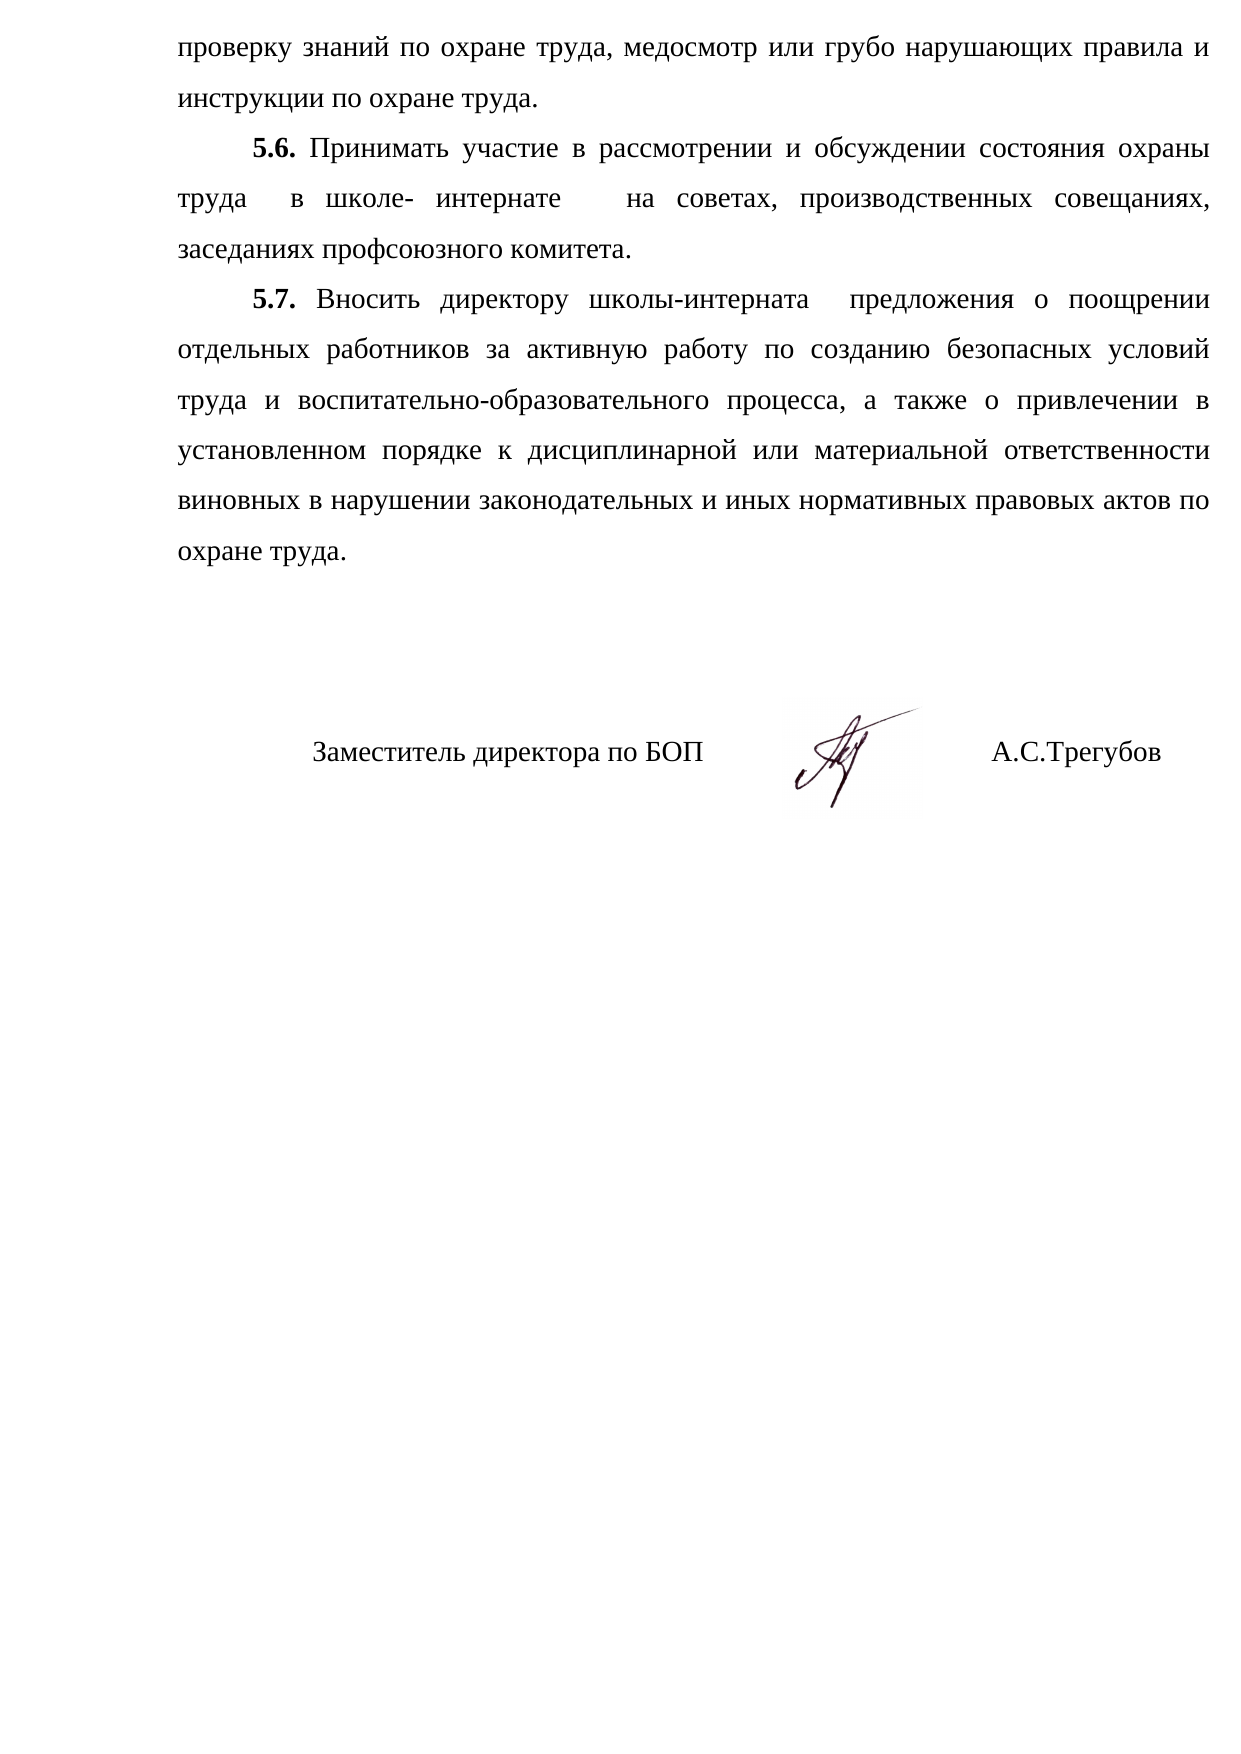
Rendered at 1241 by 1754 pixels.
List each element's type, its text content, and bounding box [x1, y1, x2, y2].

text 5.7. Вносить директору школы-интерната предложения о поощрении отдельных работников за активную работу по созданию безопасных условий труда и воспитательно-образовательного процесса, а также о привлечении в установленном порядке к дисциплинарной или материальной ответственности виновных в нарушении законодательных и иных нормативных правовых актов по охране труда. [177, 281, 1211, 566]
text Заместитель директора по БОП А.С.Трегубов [923, 734, 1211, 767]
text Заместитель директора по БОП А.С.Трегубов [177, 734, 782, 767]
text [177, 29, 1211, 113]
text 5.6. Принимать участие в рассмотрении и обсуждении состояния охраны труда в школе- интернате на советах, производственных совещаниях, заседаниях профсоюзного комитета. [177, 130, 1211, 264]
